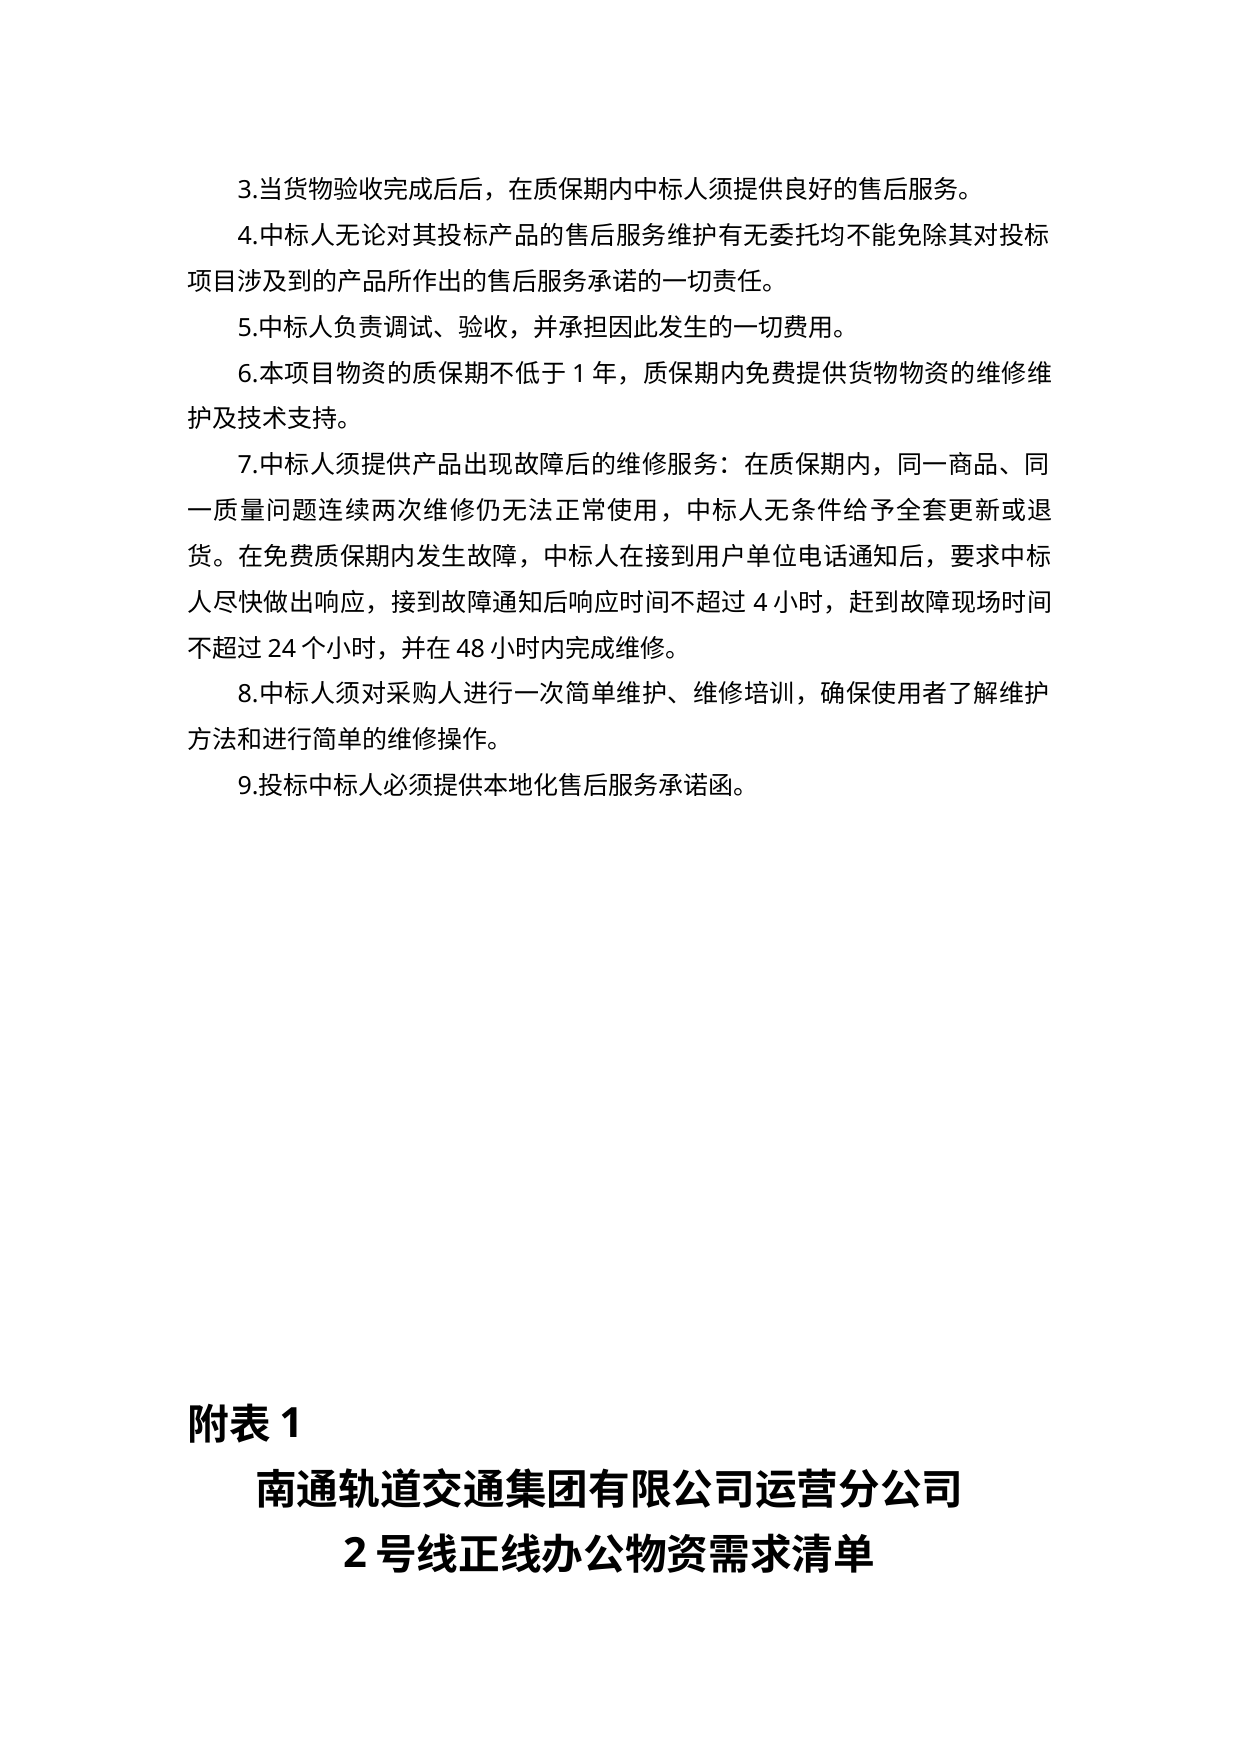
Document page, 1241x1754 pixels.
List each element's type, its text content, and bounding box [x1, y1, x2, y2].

table_header 南通轨道交通集团有限公司运营分公司 2号线正线办公物资需求清单 [176, 1454, 1041, 1584]
list 5.中标人负责调试、验收，并承担因此发生的一切费用。 [187, 299, 1053, 345]
list 6.本项目物资的质保期不低于1年，质保期内免费提供货物物资的维修维护及技术支持。 [187, 345, 1053, 437]
list 9.投标中标人必须提供本地化售后服务承诺函。 [187, 758, 1053, 804]
list 4.中标人无论对其投标产品的售后服务维护有无委托均不能免除其对投标项目涉及到的产品所作出的售后服务承诺的一切责任。 [187, 208, 1053, 299]
list 8.中标人须对采购人进行一次简单维护、维修培训，确保使用者了解维护方法和进行简单的维修操作。 [187, 666, 1053, 758]
list 3.当货物验收完成后后，在质保期内中标人须提供良好的售后服务。 [187, 162, 1053, 208]
text 附表1 [187, 1389, 1053, 1454]
list 7.中标人须提供产品出现故障后的维修服务：在质保期内，同一商品、同一质量问题连续两次维修仍无法正常使用，中标人无条件给予全套更新或退货。在免费质保期内发生故障，中标人在接到用户单位电话通知后，要求中标人尽快做出响应，接到故障通知后响应时间不超过4小时，赶到故障现场时间不超过24个小时，并在48小时内完成维修。 [187, 437, 1053, 666]
